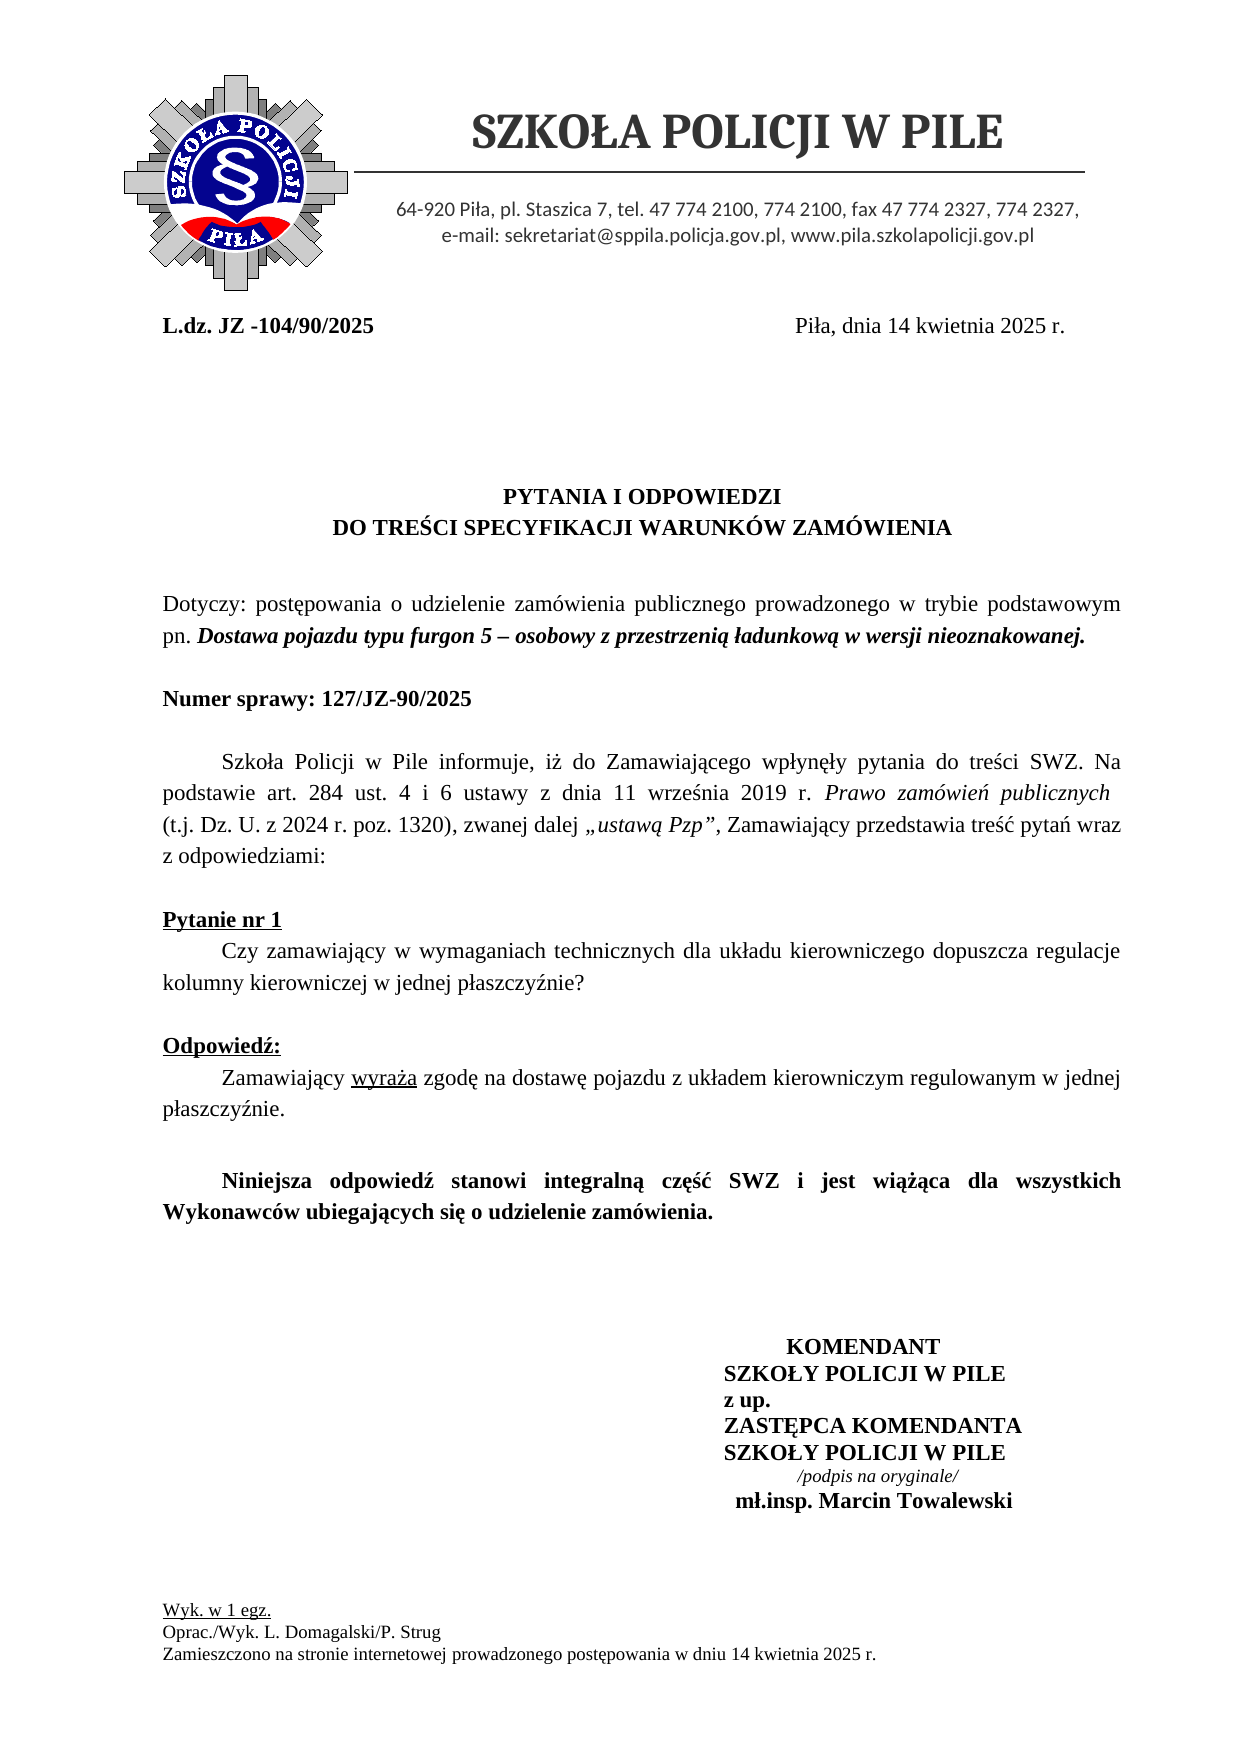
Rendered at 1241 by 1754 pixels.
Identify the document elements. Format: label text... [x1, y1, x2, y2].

title Numer sprawy: 127/JZ-90/2025 [162, 685, 1122, 711]
text Odpowiedź: [162, 1032, 1122, 1058]
text /podpis na oryginale/ [797, 1465, 1122, 1487]
text ZASTĘPCA KOMENDANTA [724, 1412, 1122, 1439]
text Oprac./Wyk. L. Domagalski/P. Strug [162, 1621, 1122, 1642]
text SZKOŁY POLICJI W PILE [724, 1360, 1122, 1386]
title DO TREŚCI SPECYFIKACJI WARUNKÓW ZAMÓWIENIA [162, 514, 1122, 541]
text Zamawiający wyraża zgodę na dostawę pojazdu z układem kierowniczym regulowanym w jednej płaszczyźnie. [162, 1063, 1122, 1121]
text mł.insp. Marcin Towalewski [724, 1487, 1122, 1513]
text Niniejsza odpowiedź stanowi integralną część SWZ i jest wiążąca dla wszystkich Wykonawców ubiegających się o udzielenie zamówienia. [162, 1167, 1122, 1225]
text L.dz. JZ -104/90/2025 Piła, dnia 14 kwietnia 2025 r. [162, 313, 1122, 339]
text Szkoła Policji w Pile informuje, iż do Zamawiającego wpłynęły pytania do treści SWZ. Na podstawie art. 284 ust. 4 i 6 ustawy z dnia 11 września 2019 r. Prawo zamówień publicznych (t.j. Dz. U. z 2024 r. poz. 1320), zwanej dalej „ustawą Pzp”, Zamawiający przedstawia treść pytań wraz z odpowiedziami: [162, 748, 1122, 869]
text SZKOŁY POLICJI W PILE [724, 1439, 1122, 1465]
list Pytanie nr 1 [162, 906, 1122, 932]
text Zamieszczono na stronie internetowej prowadzonego postępowania w dniu 14 kwietnia 2025 r. [162, 1642, 1122, 1664]
text SZKOŁA POLICJI W PILE [148, 103, 1122, 161]
text KOMENDANT [724, 1333, 1122, 1360]
text e-mail: sekretariat@sppila.policja.gov.pl, www.pila.szkolapolicji.gov.pl [148, 222, 1122, 247]
title PYTANIA I ODPOWIEDZI [162, 483, 1122, 509]
text 64-920 Piła, pl. Staszica 7, tel. 47 774 2100, 774 2100, fax 47 774 2327, 774 2327, [148, 197, 1122, 222]
text Dotyczy: postępowania o udzielenie zamówienia publicznego prowadzonego w trybie podstawowym pn. Dostawa pojazdu typu furgon 5 – osobowy z przestrzenią ładunkową w wersji nieoznakowanej. [162, 590, 1122, 648]
text Czy zamawiający w wymaganiach technicznych dla układu kierowniczego dopuszcza regulacje kolumny kierowniczej w jednej płaszczyźnie? [162, 937, 1122, 995]
text z up. [724, 1386, 1122, 1412]
text Wyk. w 1 egz. [162, 1599, 1122, 1621]
